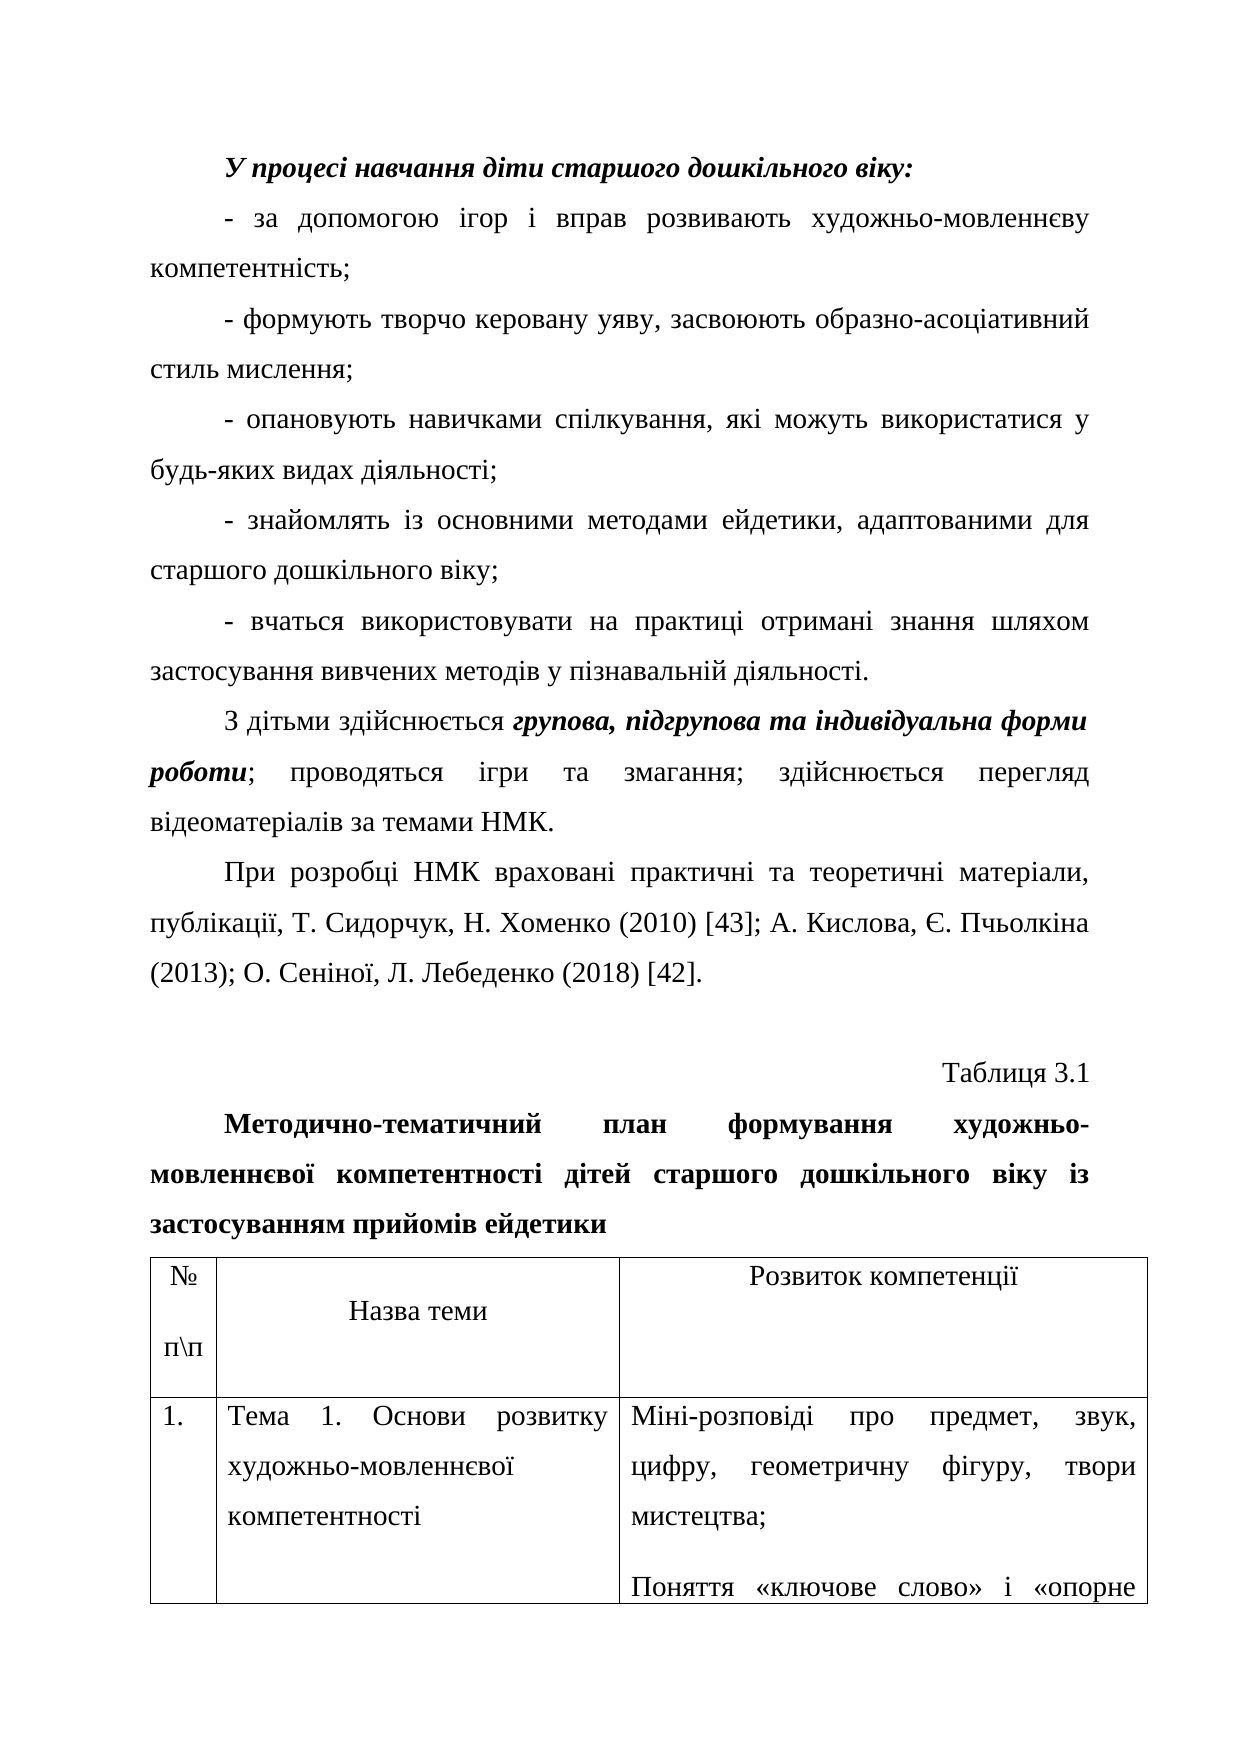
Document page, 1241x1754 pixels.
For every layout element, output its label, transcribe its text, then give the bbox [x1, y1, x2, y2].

text При розробці НМК враховані практичні та теоретичні матеріали, публікації, Т. Сидорчук, Н. Хоменко (2010) [43]; А. Кислова, Є. Пчьолкіна (2013); О. Сеніної, Л. Лебеденко (2018) [42]. [150, 854, 1090, 988]
text - опановують навичками спілкування, які можуть використатися у будь-яких видах діяльності; [150, 402, 1090, 485]
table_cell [620, 1398, 1147, 1603]
table_header Назва теми [217, 1258, 619, 1397]
table_cell 1. [151, 1398, 216, 1603]
text - знайомлять із основними методами ейдетики, адаптованими для старшого дошкільного віку; [150, 502, 1090, 586]
text - за допомогою ігор і вправ розвивають художньо-мовленнєву компетентність; [150, 200, 1090, 284]
text Методично-тематичний план формування художньо-мовленнєвої компетентності дітей старшого дошкільного віку із застосуванням прийомів ейдетики [150, 1106, 1090, 1240]
text - вчаться використовувати на практиці отримані знання шляхом застосування вивчених методів у пізнавальній діяльності. [150, 603, 1090, 687]
text Таблиця 3.1 [150, 1056, 1090, 1089]
text З дітьми здійснюється групова, підгрупова та індивідуальна форми роботи; проводяться ігри та змагання; здійснюється перегляд відеоматеріалів за темами НМК. [150, 703, 1090, 838]
table_header № п\п [151, 1258, 216, 1397]
text У процесі навчання діти старшого дошкільного віку: [150, 150, 1090, 183]
table_header Розвиток компетенції [620, 1258, 1147, 1397]
text - формують творчо керовану уяву, засвоюють образно-асоціативний стиль мислення; [150, 301, 1090, 385]
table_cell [217, 1398, 619, 1603]
